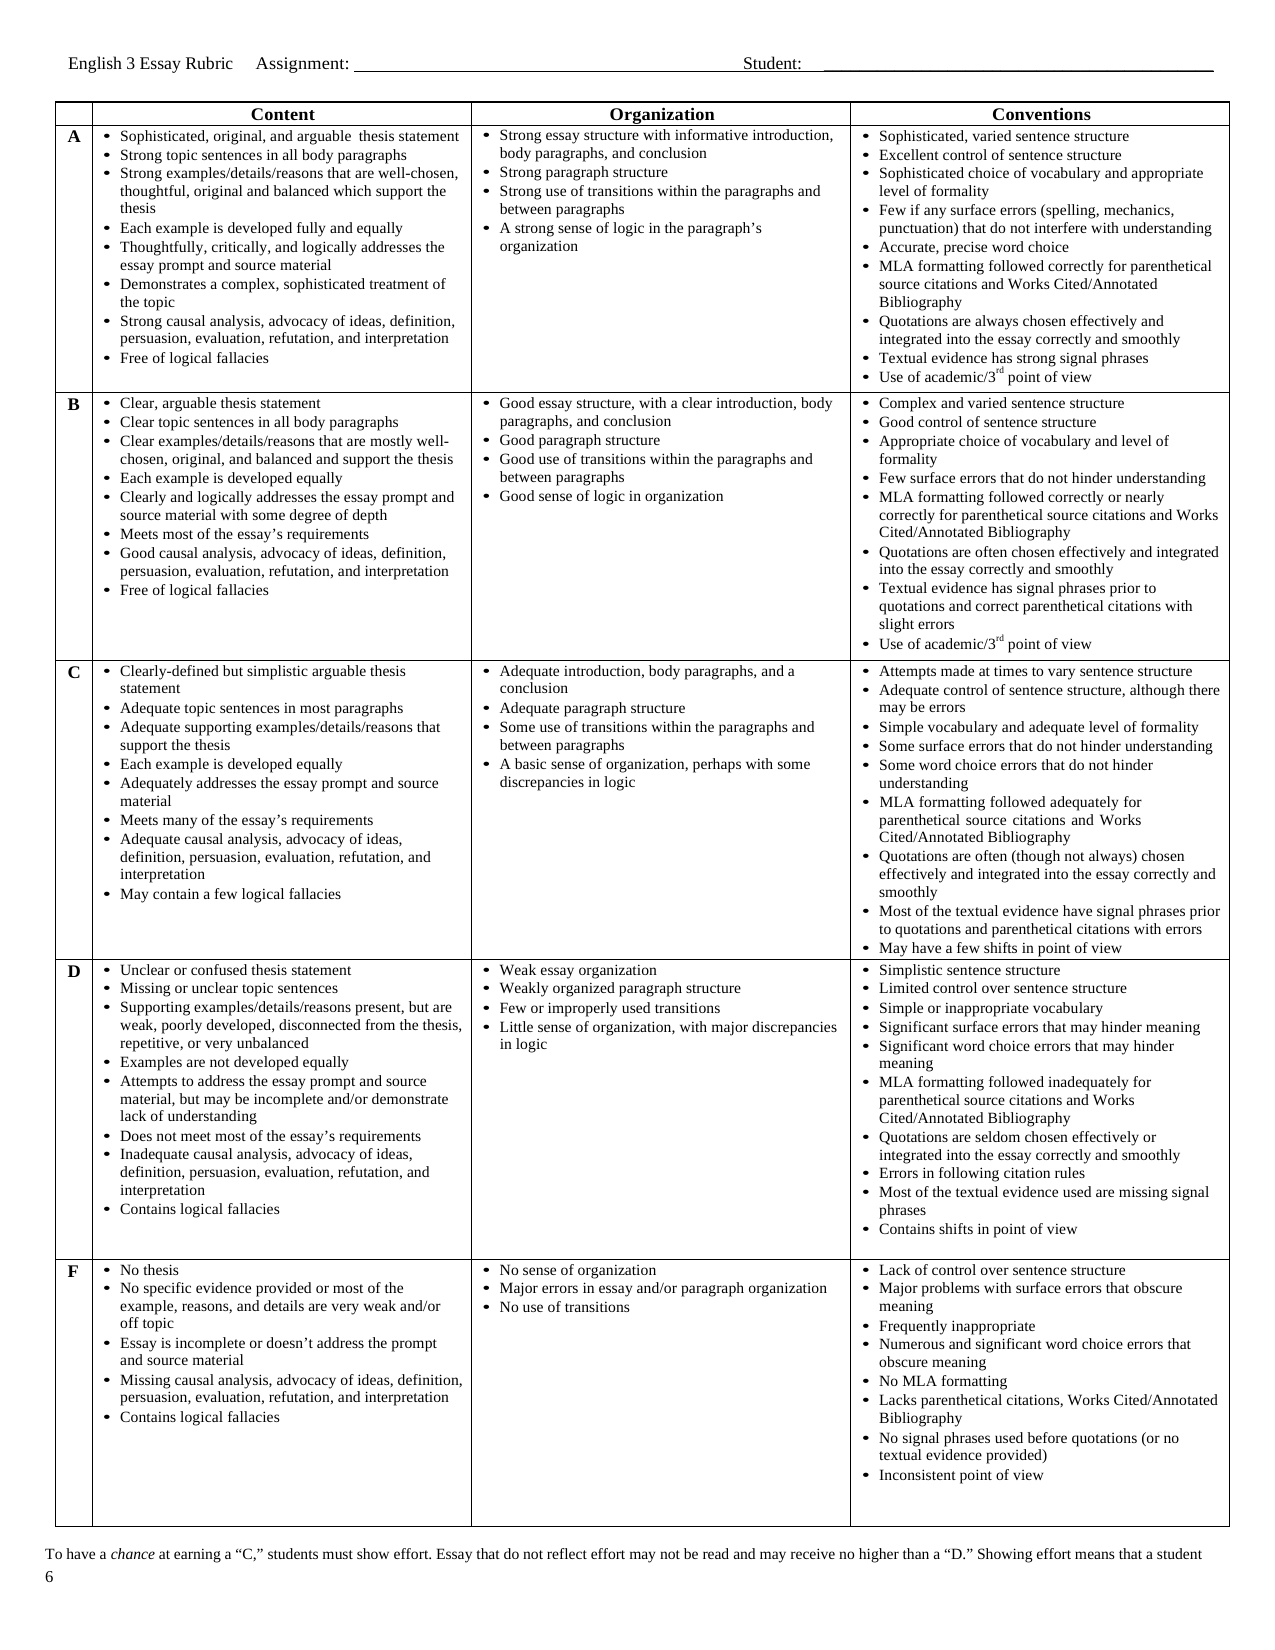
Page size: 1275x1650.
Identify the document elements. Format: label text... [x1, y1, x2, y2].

table_cell • Complex and varied sentence structure • Good control of sentence structure • Appropriate choice of vocabulary and level of formality • Few surface errors that do not hinder understanding • MLA formatting followed correctly or nearly correctly for parenthetical source citations and Works Cited/Annotated Bibliography • Quotations are often chosen effectively and integrated into the essay correctly and smoothly • Textual evidence has signal phrases prior to quotations and correct parenthetical citations with slight errors • Use of academic/3rd point of view [851, 393, 1229, 660]
table_cell • Attempts made at times to vary sentence structure • Adequate control of sentence structure, although there may be errors • Simple vocabulary and adequate level of formality • Some surface errors that do not hinder understanding • Some word choice errors that do not hinder understanding • MLA formatting followed adequately for parenthetical source citations and Works Cited/Annotated Bibliography • Quotations are often (though not always) chosen effectively and integrated into the essay correctly and smoothly • Most of the textual evidence have signal phrases prior to quotations and parenthetical citations with errors • May have a few shifts in point of view [851, 661, 1229, 958]
table_header Conventions [851, 103, 1229, 124]
table_cell D [56, 960, 92, 1258]
table_cell • No thesis • No specific evidence provided or most of the example, reasons, and details are very weak and/or off topic • Essay is incomplete or doesn’t address the prompt and source material • Missing causal analysis, advocacy of ideas, definition, persuasion, evaluation, refutation, and interpretation • Contains logical fallacies [93, 1260, 471, 1526]
table_cell A [56, 126, 92, 392]
table_cell B [56, 393, 92, 660]
table_cell • Good essay structure, with a clear introduction, body paragraphs, and conclusion • Good paragraph structure • Good use of transitions within the paragraphs and between paragraphs • Good sense of logic in organization [472, 393, 850, 660]
table_header Organization [472, 103, 850, 124]
table_cell F [56, 1260, 92, 1526]
table_cell • Clearly-defined but simplistic arguable thesis statement • Adequate topic sentences in most paragraphs • Adequate supporting examples/details/reasons that support the thesis • Each example is developed equally • Adequately addresses the essay prompt and source material • Meets many of the essay’s requirements • Adequate causal analysis, advocacy of ideas, definition, persuasion, evaluation, refutation, and interpretation • May contain a few logical fallacies [93, 661, 471, 958]
table_cell • Simplistic sentence structure • Limited control over sentence structure • Simple or inappropriate vocabulary • Significant surface errors that may hinder meaning • Significant word choice errors that may hinder meaning • MLA formatting followed inadequately for parenthetical source citations and Works Cited/Annotated Bibliography • Quotations are seldom chosen effectively or integrated into the essay correctly and smoothly • Errors in following citation rules • Most of the textual evidence used are missing signal phrases • Contains shifts in point of view [851, 960, 1229, 1258]
text English 3 Essay Rubric Assignment: Student: ____________________________________________ [68, 53, 1232, 73]
table_cell • Clear, arguable thesis statement • Clear topic sentences in all body paragraphs • Clear examples/details/reasons that are mostly well- chosen, original, and balanced and support the thesis • Each example is developed equally • Clearly and logically addresses the essay prompt and source material with some degree of depth • Meets most of the essay’s requirements • Good causal analysis, advocacy of ideas, definition, persuasion, evaluation, refutation, and interpretation • Free of logical fallacies [93, 393, 471, 660]
table_cell C [56, 661, 92, 958]
list To have a chance at earning a “C,” students must show effort. Essay that do not reflect effort may not be read and may receive no higher than a “D.” Showing effort means that a student [45, 1545, 1230, 1563]
table_header [56, 103, 92, 124]
table_cell • Lack of control over sentence structure • Major problems with surface errors that obscure meaning • Frequently inappropriate • Numerous and significant word choice errors that obscure meaning • No MLA formatting • Lacks parenthetical citations, Works Cited/Annotated Bibliography • No signal phrases used before quotations (or no textual evidence provided) • Inconsistent point of view [851, 1260, 1229, 1526]
table_cell • Adequate introduction, body paragraphs, and a conclusion • Adequate paragraph structure • Some use of transitions within the paragraphs and between paragraphs • A basic sense of organization, perhaps with some discrepancies in logic [472, 661, 850, 958]
table_cell • Unclear or confused thesis statement • Missing or unclear topic sentences • Supporting examples/details/reasons present, but are weak, poorly developed, disconnected from the thesis, repetitive, or very unbalanced • Examples are not developed equally • Attempts to address the essay prompt and source material, but may be incomplete and/or demonstrate lack of understanding • Does not meet most of the essay’s requirements • Inadequate causal analysis, advocacy of ideas, definition, persuasion, evaluation, refutation, and interpretation • Contains logical fallacies [93, 960, 471, 1258]
table_cell • Strong essay structure with informative introduction, body paragraphs, and conclusion • Strong paragraph structure • Strong use of transitions within the paragraphs and between paragraphs • A strong sense of logic in the paragraph’s organization [472, 126, 850, 392]
table_header Content [93, 103, 471, 124]
table_cell • No sense of organization • Major errors in essay and/or paragraph organization • No use of transitions [472, 1260, 850, 1526]
table_cell • Weak essay organization • Weakly organized paragraph structure • Few or improperly used transitions • Little sense of organization, with major discrepancies in logic [472, 960, 850, 1258]
table_cell • Sophisticated, original, and arguable thesis statement • Strong topic sentences in all body paragraphs • Strong examples/details/reasons that are well-chosen, thoughtful, original and balanced which support the thesis • Each example is developed fully and equally • Thoughtfully, critically, and logically addresses the essay prompt and source material • Demonstrates a complex, sophisticated treatment of the topic • Strong causal analysis, advocacy of ideas, definition, persuasion, evaluation, refutation, and interpretation • Free of logical fallacies [93, 126, 471, 392]
table_cell • Sophisticated, varied sentence structure • Excellent control of sentence structure • Sophisticated choice of vocabulary and appropriate level of formality • Few if any surface errors (spelling, mechanics, punctuation) that do not interfere with understanding • Accurate, precise word choice • MLA formatting followed correctly for parenthetical source citations and Works Cited/Annotated Bibliography • Quotations are always chosen effectively and integrated into the essay correctly and smoothly • Textual evidence has strong signal phrases • Use of academic/3rd point of view [851, 126, 1229, 392]
